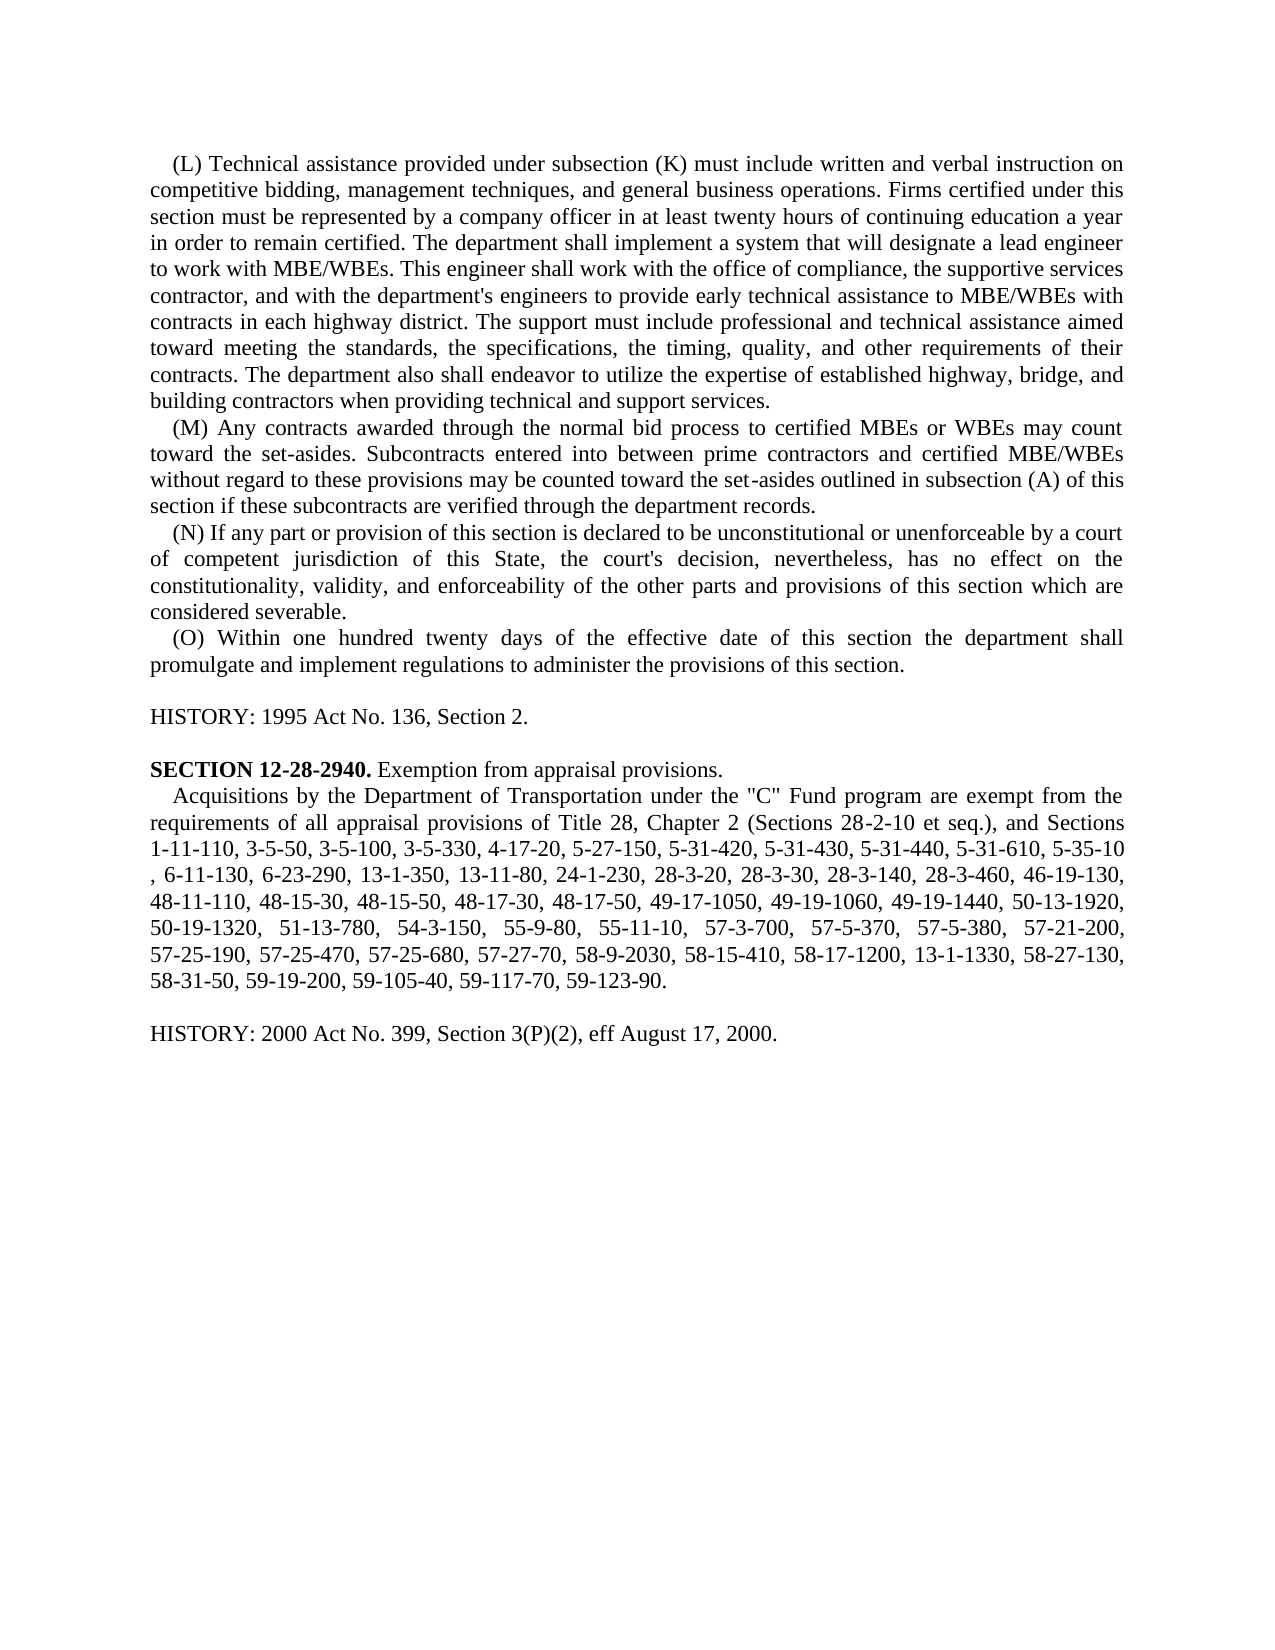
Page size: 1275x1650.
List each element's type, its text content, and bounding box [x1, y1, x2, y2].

text (M) Any contracts awarded through the normal bid process to certified MBEs or WBEs may count toward the set-asides. Subcontracts entered into between prime contractors and certified MBE/WBEs without regard to these provisions may be counted toward the set-asides outlined in subsection (A) of this section if these subcontracts are verified through the department records. [150, 413, 1125, 519]
text HISTORY: 2000 Act No. 399, Section 3(P)(2), eff August 17, 2000. [150, 1020, 1125, 1046]
text Acquisitions by the Department of Transportation under the "C" Fund program are exempt from the requirements of all appraisal provisions of Title 28, Chapter 2 (Sections 28-2-10 et seq.), and Sections 1-11-110, 3-5-50, 3-5-100, 3-5-330, 4-17-20, 5-27-150, 5-31-420, 5-31-430, 5-31-440, 5-31-610, 5-35-10 , 6-11-130, 6-23-290, 13-1-350, 13-11-80, 24-1-230, 28-3-20, 28-3-30, 28-3-140, 28-3-460, 46-19-130, 48-11-110, 48-15-30, 48-15-50, 48-17-30, 48-17-50, 49-17-1050, 49-19-1060, 49-19-1440, 50-13-1920, 50-19-1320, 51-13-780, 54-3-150, 55-9-80, 55-11-10, 57-3-700, 57-5-370, 57-5-380, 57-21-200, 57-25-190, 57-25-470, 57-25-680, 57-27-70, 58-9-2030, 58-15-410, 58-17-1200, 13-1-1330, 58-27-130, 58-31-50, 59-19-200, 59-105-40, 59-117-70, 59-123-90. [150, 782, 1125, 993]
text (N) If any part or provision of this section is declared to be unconstitutional or unenforceable by a court of competent jurisdiction of this State, the court's decision, nevertheless, has no effect on the constitutionality, validity, and enforceability of the other parts and provisions of this section which are considered severable. [150, 519, 1125, 624]
text SECTION 12-28-2940. Exemption from appraisal provisions. [150, 756, 1125, 782]
text HISTORY: 1995 Act No. 136, Section 2. [150, 703, 1125, 730]
text (L) Technical assistance provided under subsection (K) must include written and verbal instruction on competitive bidding, management techniques, and general business operations. Firms certified under this section must be represented by a company officer in at least twenty hours of continuing education a year in order to remain certified. The department shall implement a system that will designate a lead engineer to work with MBE/WBEs. This engineer shall work with the office of compliance, the supportive services contractor, and with the department's engineers to provide early technical assistance to MBE/WBEs with contracts in each highway district. The support must include professional and technical assistance aimed toward meeting the standards, the specifications, the timing, quality, and other requirements of their contracts. The department also shall endeavor to utilize the expertise of established highway, bridge, and building contractors when providing technical and support services. [150, 150, 1125, 413]
text (O) Within one hundred twenty days of the effective date of this section the department shall promulgate and implement regulations to administer the provisions of this section. [150, 624, 1125, 677]
